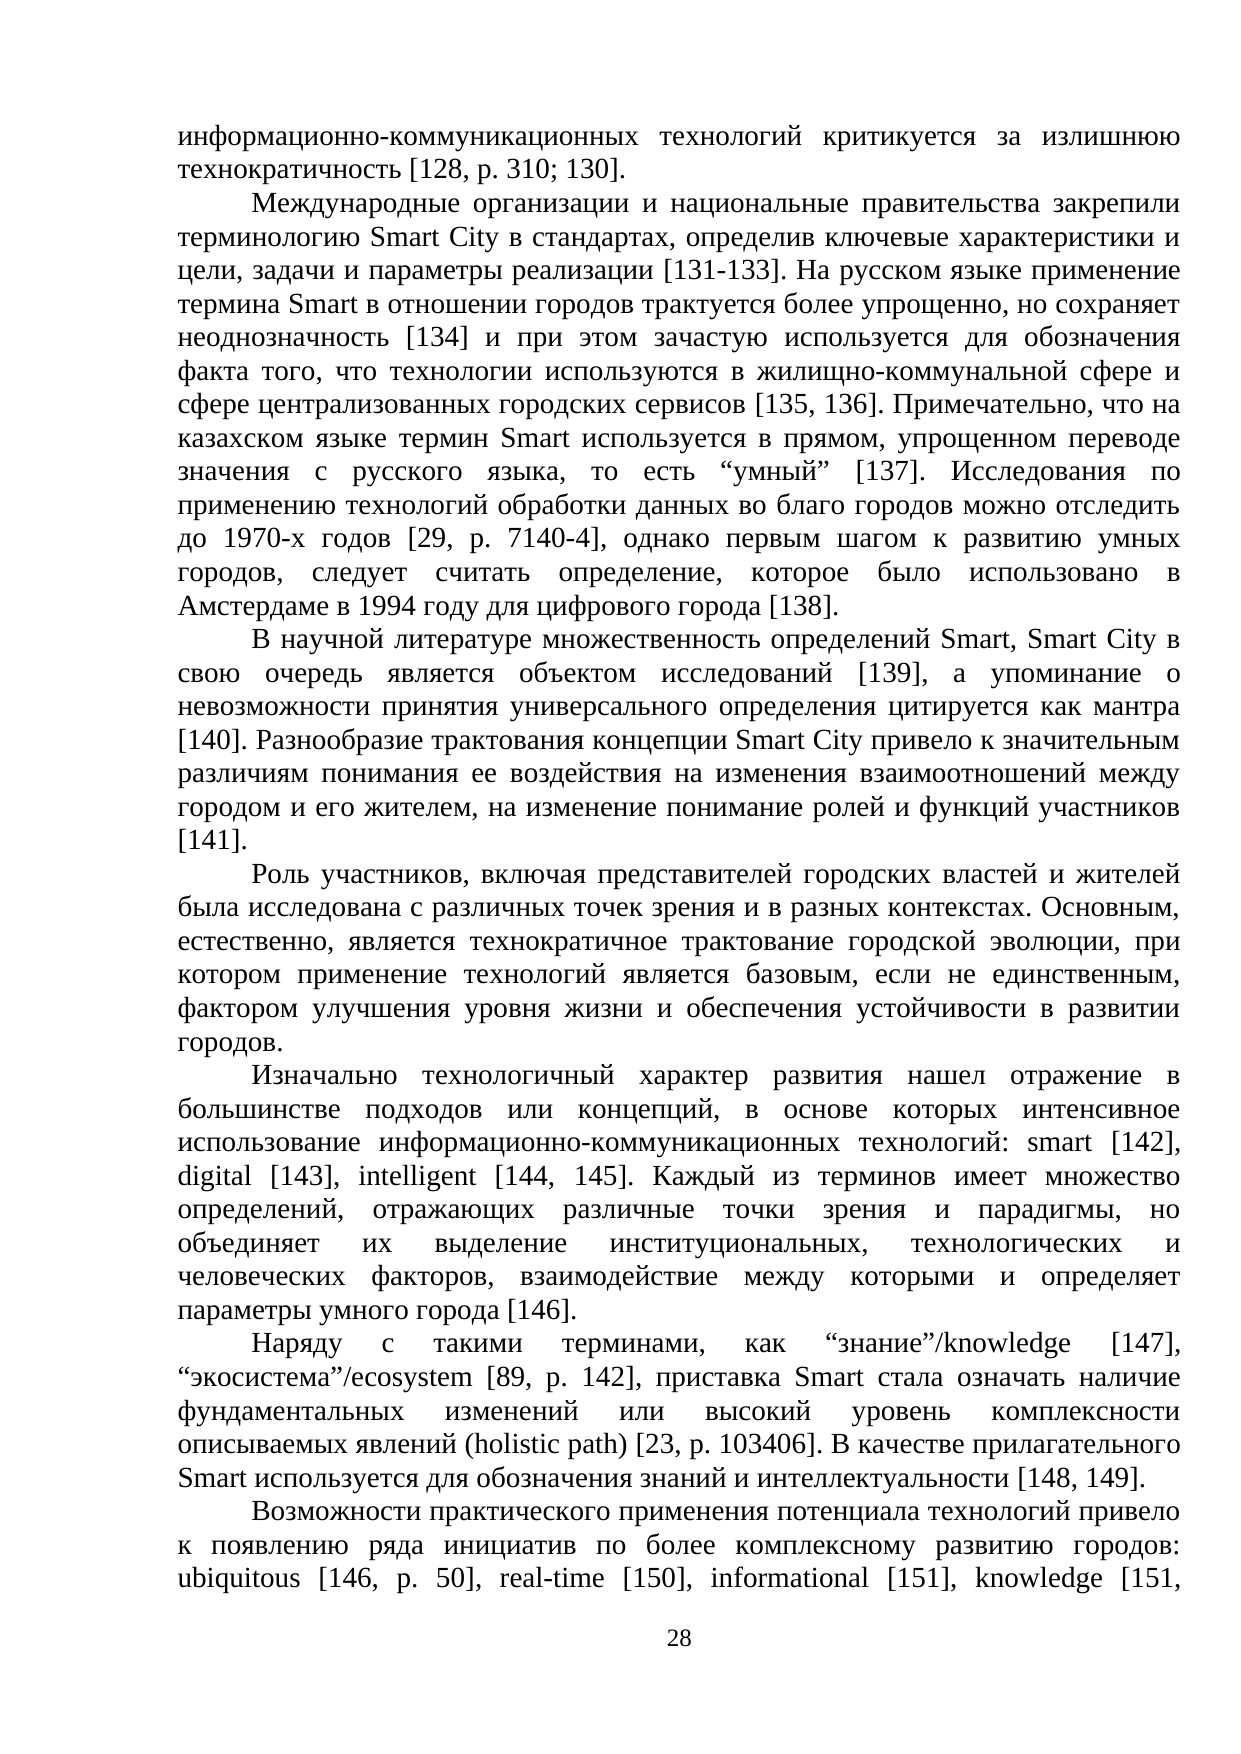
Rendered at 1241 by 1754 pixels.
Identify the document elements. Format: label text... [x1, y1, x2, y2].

text Изначально технологичный характер развития нашел отражение в большинстве подходов или концепций, в основе которых интенсивное использование информационно-коммуникационных технологий: smart [142], digital [143], intelligent [144, 145]. Каждый из терминов имеет множество определений, отражающих различные точки зрения и парадигмы, но объединяет их выделение институциональных, технологических и человеческих факторов, взаимодействие между которыми и определяет параметры умного города [146]. [177, 1057, 1181, 1326]
text Международные организации и национальные правительства закрепили терминологию Smart City в стандартах, определив ключевые характеристики и цели, задачи и параметры реализации [131-133]. На русском языке применение термина Smart в отношении городов трактуется более упрощенно, но сохраняет неоднозначность [134] и при этом зачастую используется для обозначения факта того, что технологии используются в жилищно-коммунальной сфере и сфере централизованных городских сервисов [135, 136]. Примечательно, что на казахском языке термин Smart используется в прямом, упрощенном переводе значения с русского языка, то есть “умный” [137]. Исследования по применению технологий обработки данных во благо городов можно отследить до 1970-х годов [29, р. 7140-4], однако первым шагом к развитию умных городов, следует считать определение, которое было использовано в Амстердаме в 1994 году для цифрового города [138]. [177, 185, 1181, 621]
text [177, 1493, 1181, 1594]
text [177, 118, 1181, 185]
text В научной литературе множественность определений Smart, Smart City в свою очередь является объектом исследований [139], а упоминание о невозможности принятия универсального определения цитируется как мантра [140]. Разнообразие трактования концепции Smart City привело к значительным различиям понимания ее воздействия на изменения взаимоотношений между городом и его жителем, на изменение понимание ролей и функций участников [141]. [177, 621, 1181, 856]
text Наряду с такими терминами, как “знание”/knowledge [147], “экосистема”/ecosystem [89, р. 142], приставка Smart стала означать наличие фундаментальных изменений или высокий уровень комплексности описываемых явлений (holistic path) [23, р. 103406]. В качестве прилагательного Smart используется для обозначения знаний и интеллектуальности [148, 149]. [177, 1326, 1181, 1493]
text Роль участников, включая представителей городских властей и жителей была исследована с различных точек зрения и в разных контекстах. Основным, естественно, является технократичное трактование городской эволюции, при котором применение технологий является базовым, если не единственным, фактором улучшения уровня жизни и обеспечения устойчивости в развитии городов. [177, 856, 1181, 1057]
